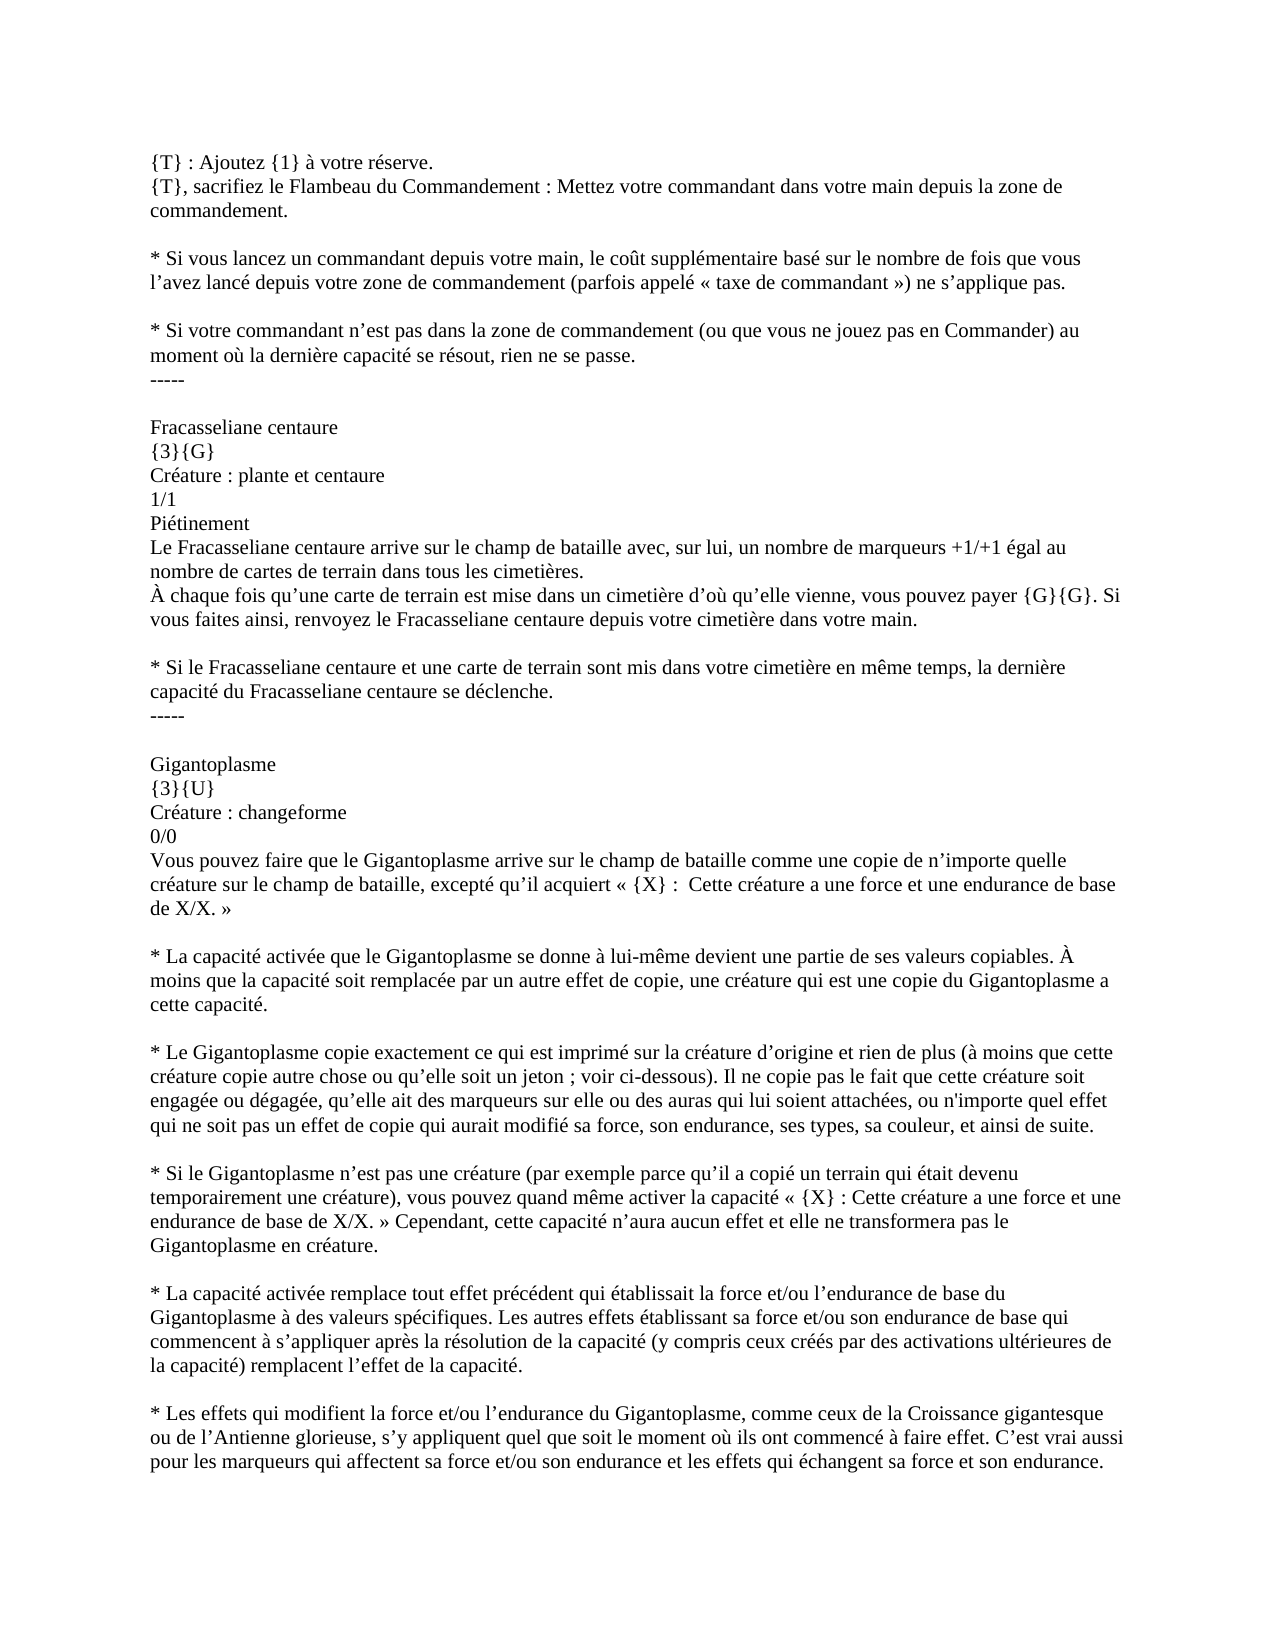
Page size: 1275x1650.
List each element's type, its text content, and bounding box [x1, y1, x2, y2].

text * Si le Fracasseliane centaure et une carte de terrain sont mis dans votre cimetière en même temps, la dernière capacité du Fracasseliane centaure se déclenche. [150, 655, 1125, 703]
text {T}, sacrifiez le Flambeau du Commandement : Mettez votre commandant dans votre main depuis la zone de commandement. [150, 174, 1125, 222]
text * Si vous lancez un commandant depuis votre main, le coût supplémentaire basé sur le nombre de fois que vous l’avez lancé depuis votre zone de commandement (parfois appelé « taxe de commandant ») ne s’applique pas. [150, 246, 1125, 294]
text * La capacité activée que le Gigantoplasme se donne à lui-même devient une partie de ses valeurs copiables. À moins que la capacité soit remplacée par un autre effet de copie, une créature qui est une copie du Gigantoplasme a cette capacité. [150, 944, 1125, 1016]
text 0/0 [150, 824, 1125, 848]
text * Si le Gigantoplasme n’est pas une créature (par exemple parce qu’il a copié un terrain qui était devenu temporairement une créature), vous pouvez quand même activer la capacité « {X} : Cette créature a une force et une endurance de base de X/X. » Cependant, cette capacité n’aura aucun effet et elle ne transformera pas le Gigantoplasme en créature. [150, 1161, 1125, 1257]
text Piétinement [150, 511, 1125, 535]
text Créature : changeforme [150, 800, 1125, 824]
text 1/1 [150, 487, 1125, 511]
text À chaque fois qu’une carte de terrain est mise dans un cimetière d’où qu’elle vienne, vous pouvez payer {G}{G}. Si vous faites ainsi, renvoyez le Fracasseliane centaure depuis votre cimetière dans votre main. [150, 583, 1125, 631]
text Gigantoplasme [150, 752, 1125, 776]
text * Si votre commandant n’est pas dans la zone de commandement (ou que vous ne jouez pas en Commander) au moment où la dernière capacité se résout, rien ne se passe. [150, 318, 1125, 367]
text Créature : plante et centaure [150, 463, 1125, 487]
text * Le Gigantoplasme copie exactement ce qui est imprimé sur la créature d’origine et rien de plus (à moins que cette créature copie autre chose ou qu’elle soit un jeton ; voir ci-dessous). Il ne copie pas le fait que cette créature soit engagée ou dégagée, qu’elle ait des marqueurs sur elle ou des auras qui lui soient attachées, ou n'importe quel effet qui ne soit pas un effet de copie qui aurait modifié sa force, son endurance, ses types, sa couleur, et ainsi de suite. [150, 1040, 1125, 1137]
text Le Fracasseliane centaure arrive sur le champ de bataille avec, sur lui, un nombre de marqueurs +1/+1 égal au nombre de cartes de terrain dans tous les cimetières. [150, 535, 1125, 583]
text * Les effets qui modifient la force et/ou l’endurance du Gigantoplasme, comme ceux de la Croissance gigantesque ou de l’Antienne glorieuse, s’y appliquent quel que soit le moment où ils ont commencé à faire effet. C’est vrai aussi pour les marqueurs qui affectent sa force et/ou son endurance et les effets qui échangent sa force et son endurance. [150, 1401, 1125, 1473]
text Vous pouvez faire que le Gigantoplasme arrive sur le champ de bataille comme une copie de n’importe quelle créature sur le champ de bataille, excepté qu’il acquiert « {X} : Cette créature a une force et une endurance de base de X/X. » [150, 848, 1125, 920]
text {3}{U} [150, 776, 1125, 800]
text Fracasseliane centaure [150, 415, 1125, 439]
text {T} : Ajoutez {1} à votre réserve. [150, 150, 1125, 174]
text ----- [150, 367, 1125, 391]
text ----- [150, 703, 1125, 727]
text * La capacité activée remplace tout effet précédent qui établissait la force et/ou l’endurance de base du Gigantoplasme à des valeurs spécifiques. Les autres effets établissant sa force et/ou son endurance de base qui commencent à s’appliquer après la résolution de la capacité (y compris ceux créés par des activations ultérieures de la capacité) remplacent l’effet de la capacité. [150, 1281, 1125, 1377]
text {3}{G} [150, 439, 1125, 463]
